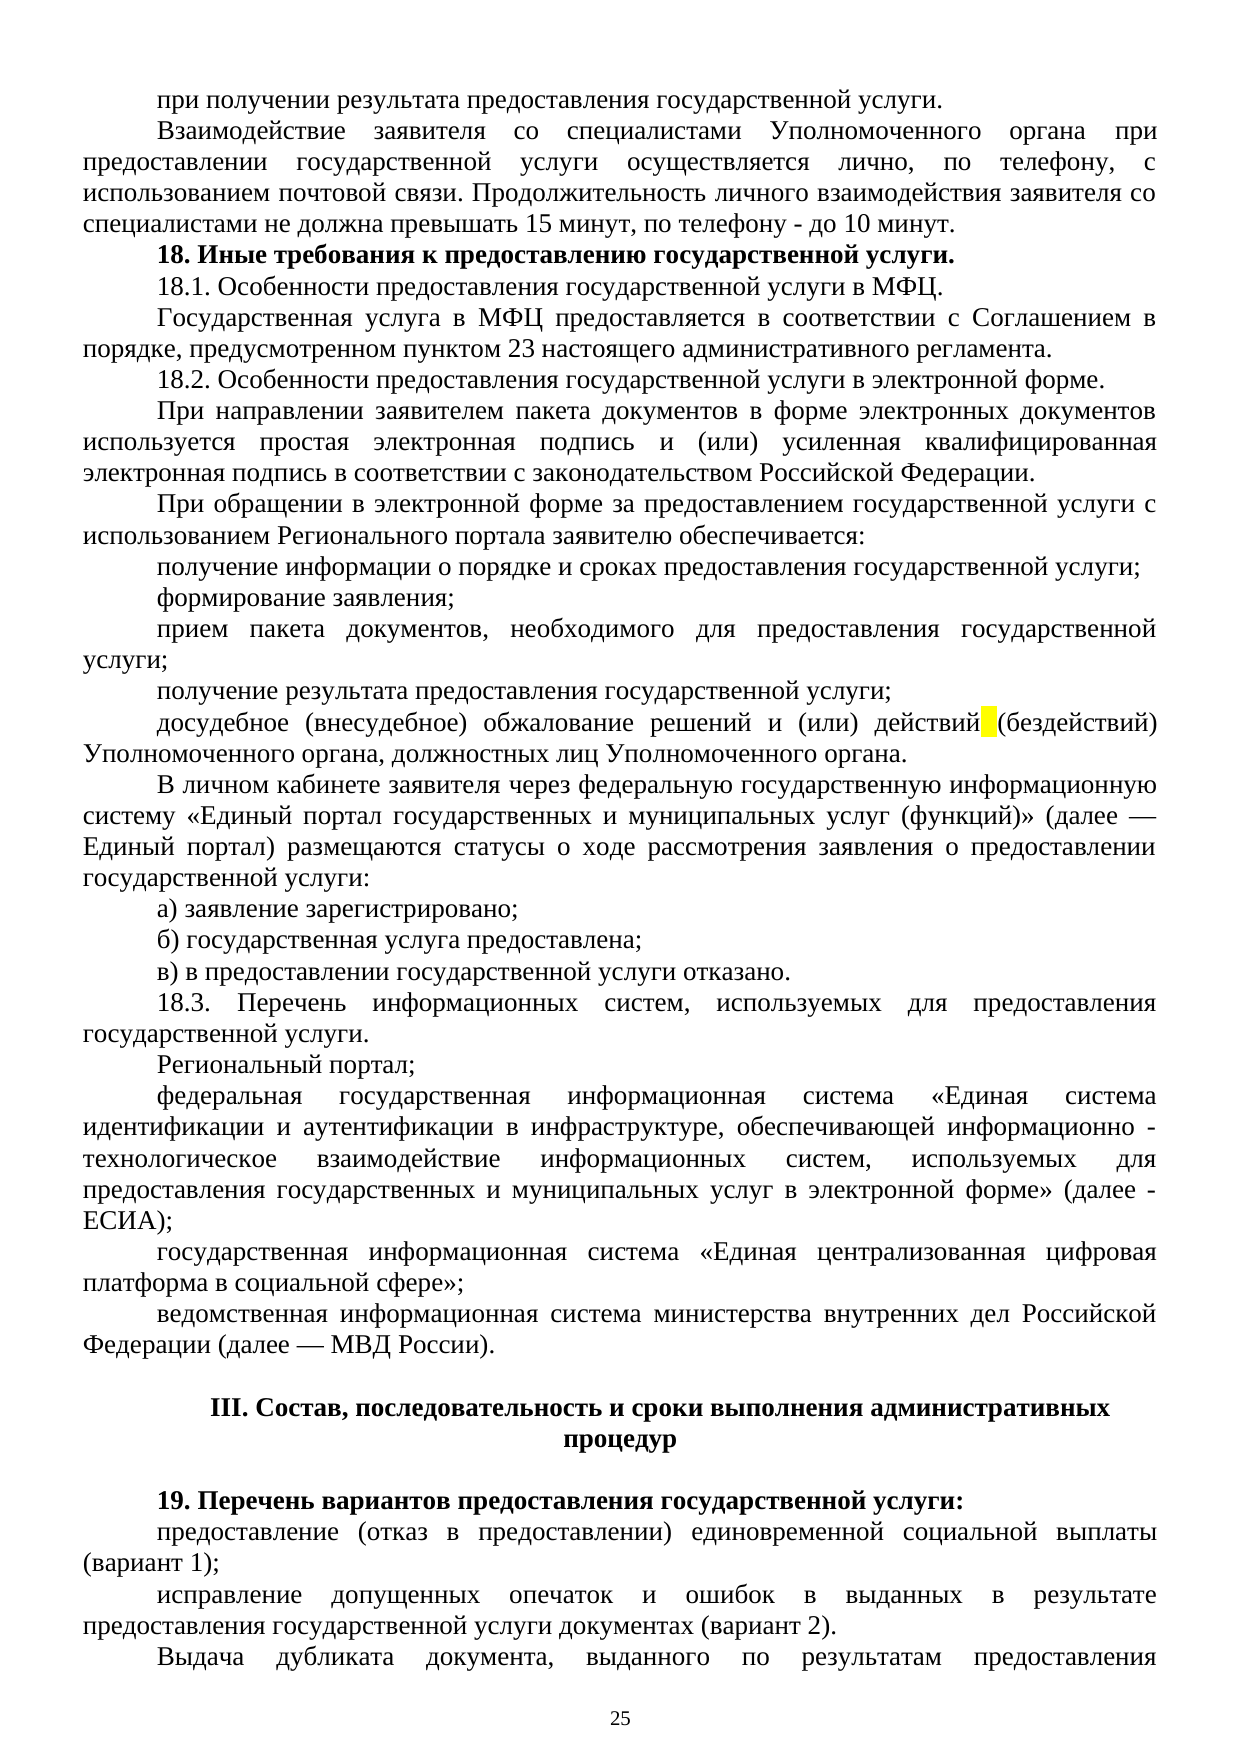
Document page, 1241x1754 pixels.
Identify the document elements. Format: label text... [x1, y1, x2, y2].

text Взаимодействие заявителя со специалистами Уполномоченного органа при предоставлении государственной услуги осуществляется лично, по телефону, с использованием почтовой связи. Продолжительность личного взаимодействия заявителя со специалистами не должна превышать 15 минут, по телефону - до 10 минут. [83, 114, 1157, 238]
text 18.1. Особенности предоставления государственной услуги в МФЦ. [83, 269, 1157, 301]
text Государственная услуга в МФЦ предоставляется в соответствии с Соглашением в порядке, предусмотренном пунктом 23 настоящего административного регламента. [83, 301, 1157, 363]
text получение результата предоставления государственной услуги; [83, 674, 1157, 706]
text б) государственная услуга предоставлена; [83, 924, 1157, 955]
text исправление допущенных опечаток и ошибок в выданных в результате предоставления государственной услуги документах (вариант 2). [83, 1578, 1157, 1640]
text Региональный портал; [83, 1048, 1157, 1079]
text получение информации о порядке и сроках предоставления государственной услуги; [83, 550, 1157, 581]
text 18.3. Перечень информационных систем, используемых для предоставления государственной услуги. [83, 986, 1157, 1048]
text при получении результата предоставления государственной услуги. [83, 83, 1157, 114]
text В личном кабинете заявителя через федеральную государственную информационную систему «Единый портал государственных и муниципальных услуг (функций)» (далее — Единый портал) размещаются статусы о ходе рассмотрения заявления о предоставлении государственной услуги: [83, 768, 1157, 892]
text предоставление (отказ в предоставлении) единовременной социальной выплаты (вариант 1); [83, 1515, 1157, 1578]
text федеральная государственная информационная система «Единая система идентификации и аутентификации в инфраструктуре, обеспечивающей информационно - технологическое взаимодействие информационных систем, используемых для предоставления государственных и муниципальных услуг в электронной форме» (далее - ЕСИА); [83, 1079, 1157, 1235]
text III. Состав, последовательность и сроки выполнения административных процедур [83, 1391, 1157, 1453]
text ведомственная информационная система министерства внутренних дел Российской Федерации (далее — МВД России). [83, 1297, 1157, 1360]
text прием пакета документов, необходимого для предоставления государственной услуги; [83, 612, 1157, 674]
text При направлении заявителем пакета документов в форме электронных документов используется простая электронная подпись и (или) усиленная квалифицированная электронная подпись в соответствии с законодательством Российской Федерации. [83, 394, 1157, 488]
text государственная информационная система «Единая централизованная цифровая платформа в социальной сфере»; [83, 1235, 1157, 1297]
text 18. Иные требования к предоставлению государственной услуги. [83, 238, 1157, 269]
text в) в предоставлении государственной услуги отказано. [83, 955, 1157, 986]
text 18.2. Особенности предоставления государственной услуги в электронной форме. [83, 363, 1157, 394]
text досудебное (внесудебное) обжалование решений и (или) действий (бездействий) Уполномоченного органа, должностных лиц Уполномоченного органа. [83, 706, 1157, 768]
text формирование заявления; [83, 581, 1157, 612]
text а) заявление зарегистрировано; [83, 892, 1157, 924]
text При обращении в электронной форме за предоставлением государственной услуги с использованием Регионального портала заявителю обеспечивается: [83, 488, 1157, 550]
text 19. Перечень вариантов предоставления государственной услуги: [83, 1484, 1157, 1515]
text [83, 1640, 1157, 1671]
